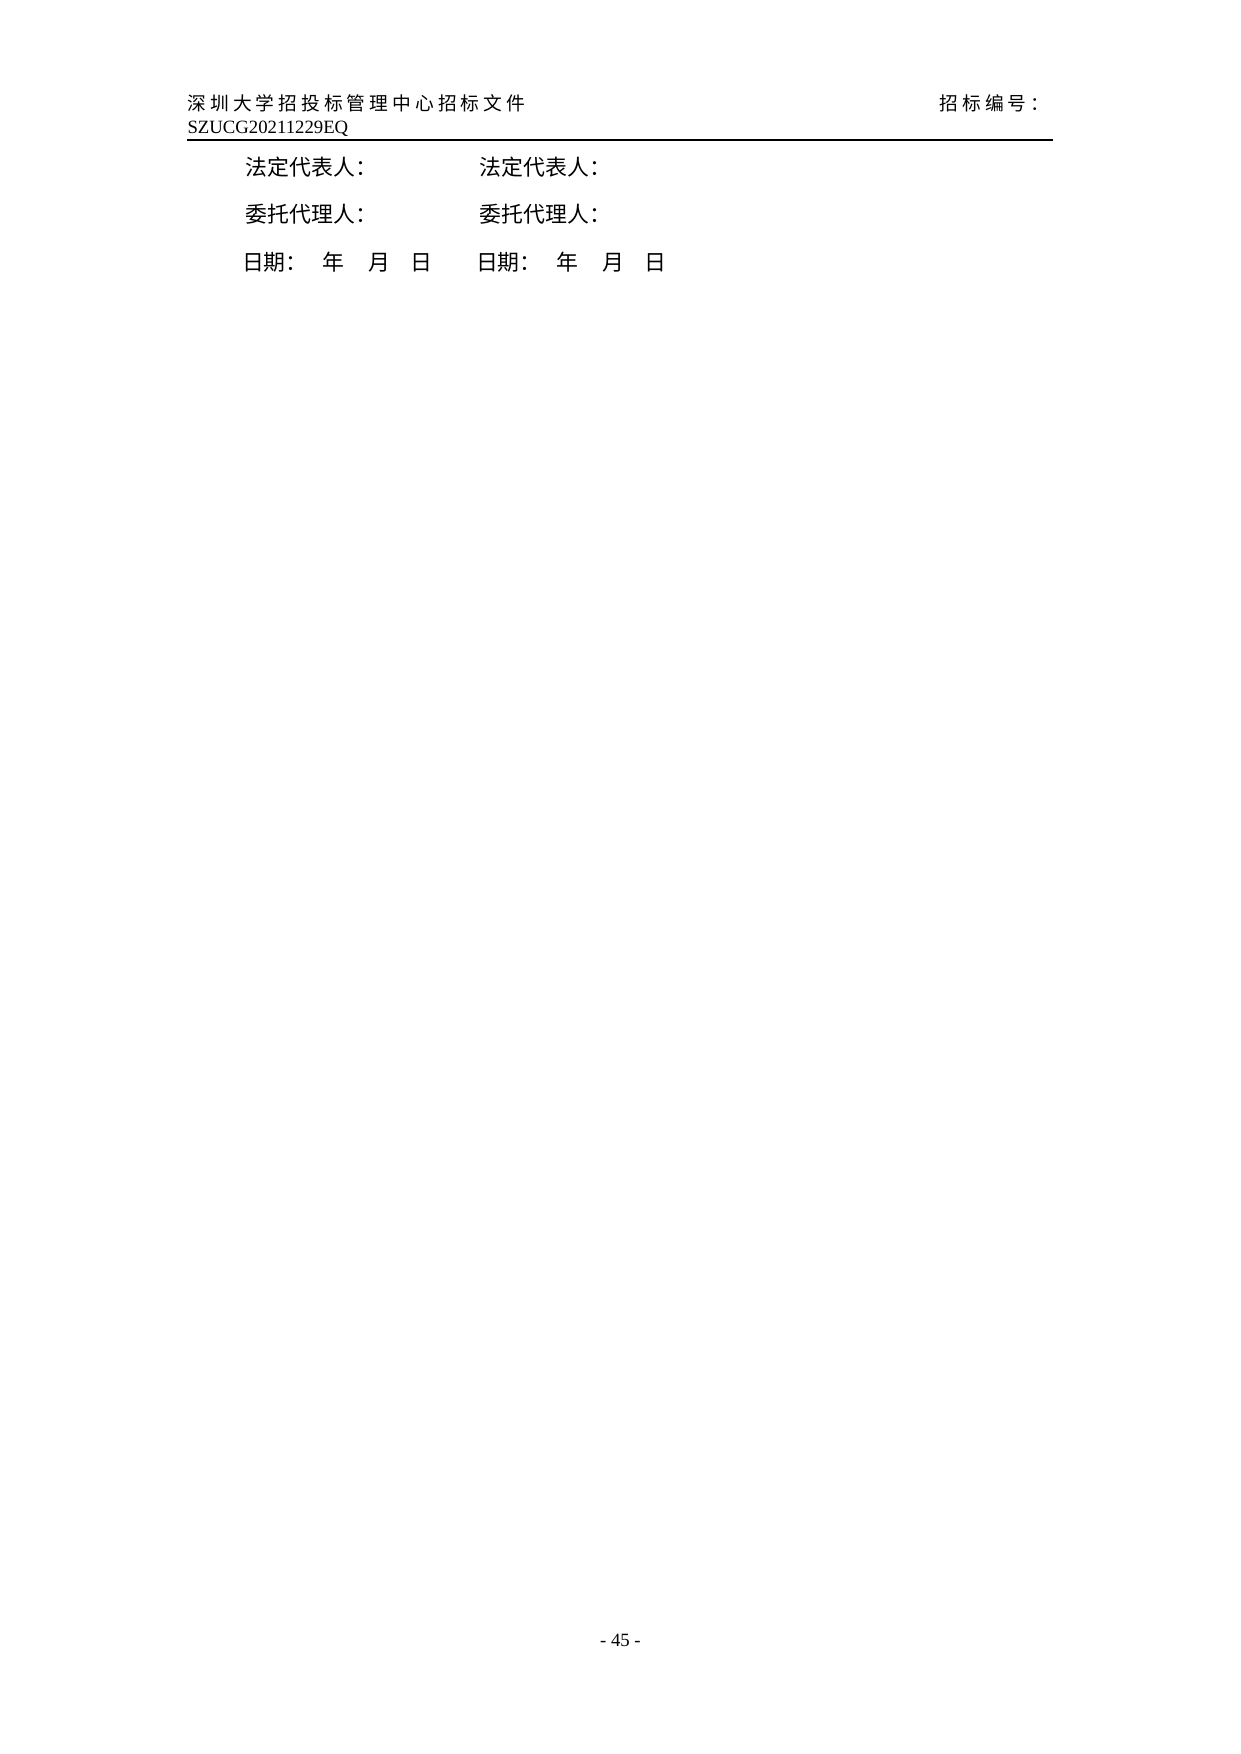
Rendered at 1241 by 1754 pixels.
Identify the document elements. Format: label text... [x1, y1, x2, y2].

text 委托代理人： 委托代理人： [187, 197, 1053, 229]
text 法定代表人： 法定代表人： [187, 150, 1053, 182]
text 日期： 年 月 日 日期： 年 月 日 [187, 245, 1053, 277]
